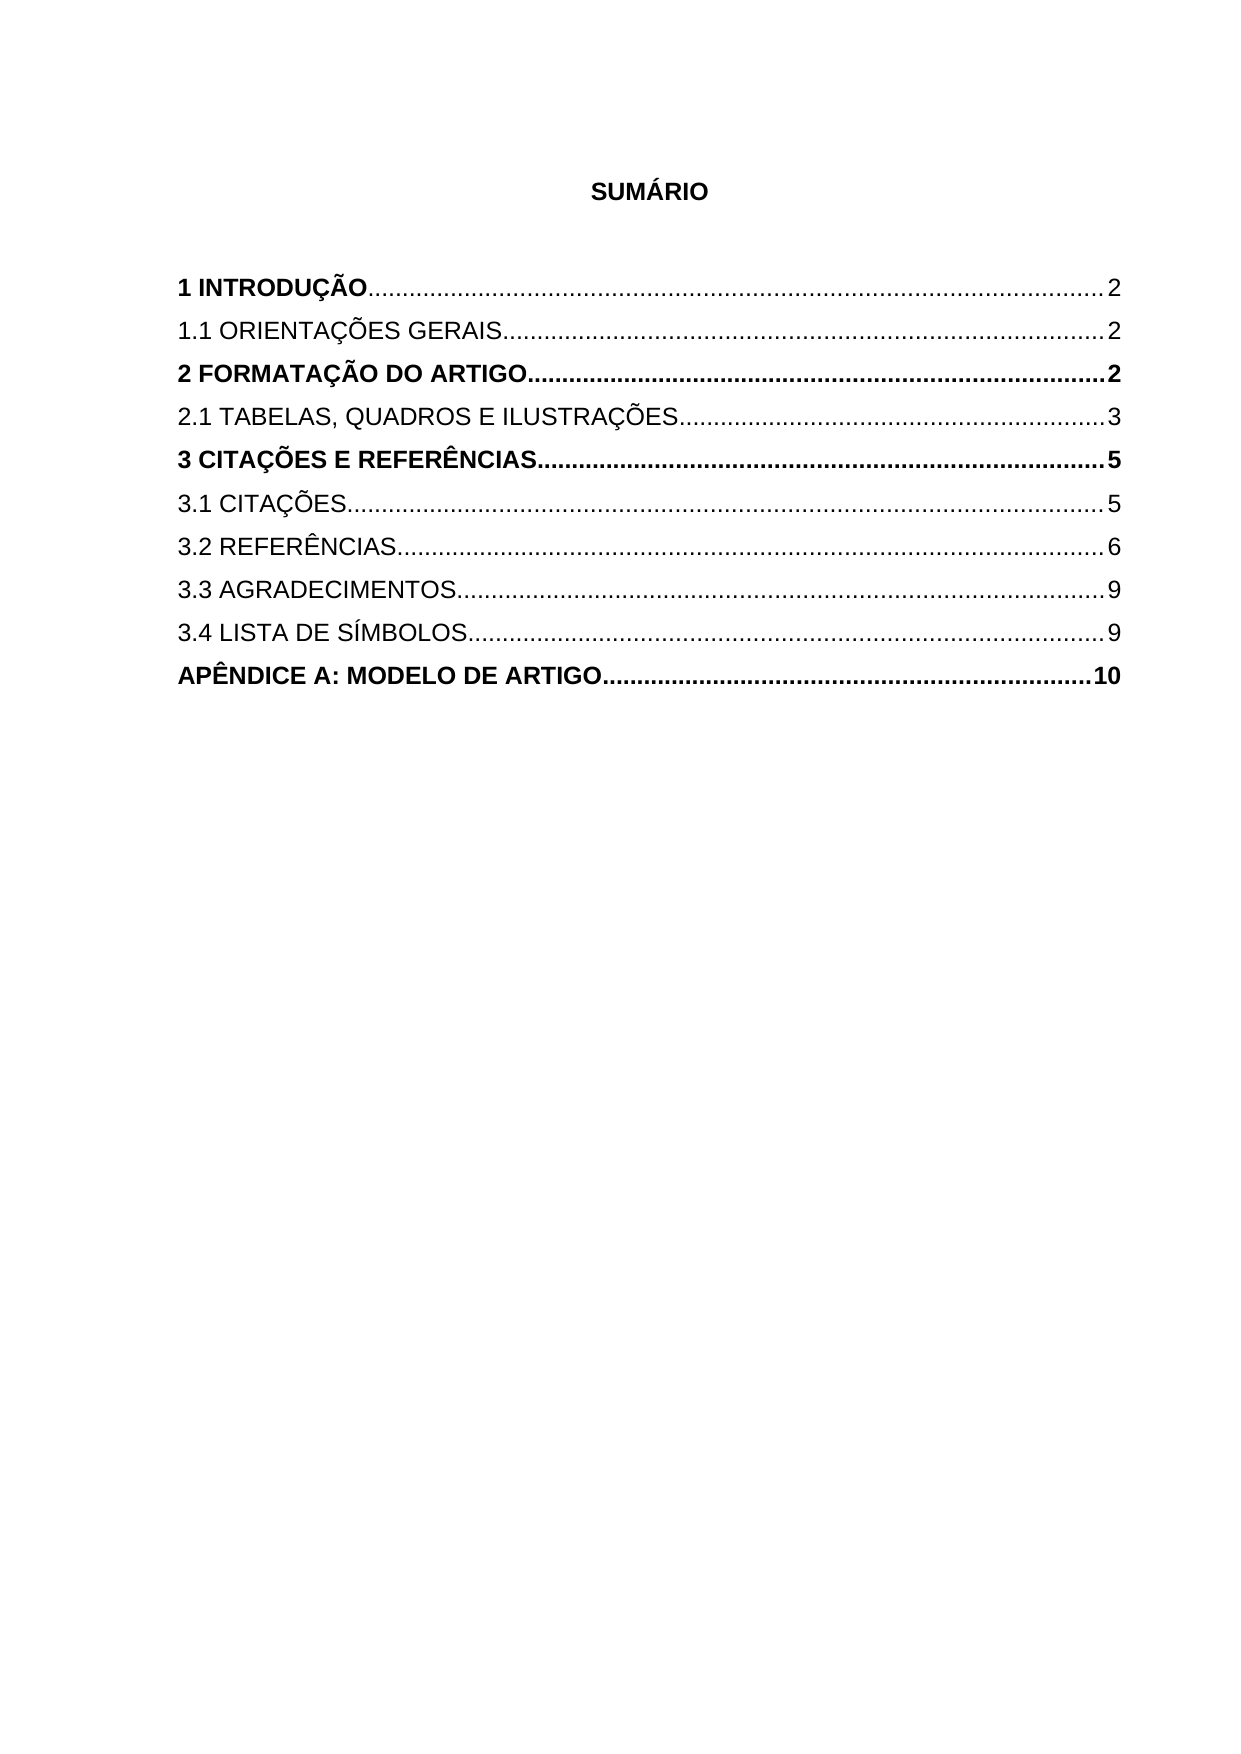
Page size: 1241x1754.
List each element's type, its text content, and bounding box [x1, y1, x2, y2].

text SUMÁRIO [177, 177, 1122, 206]
